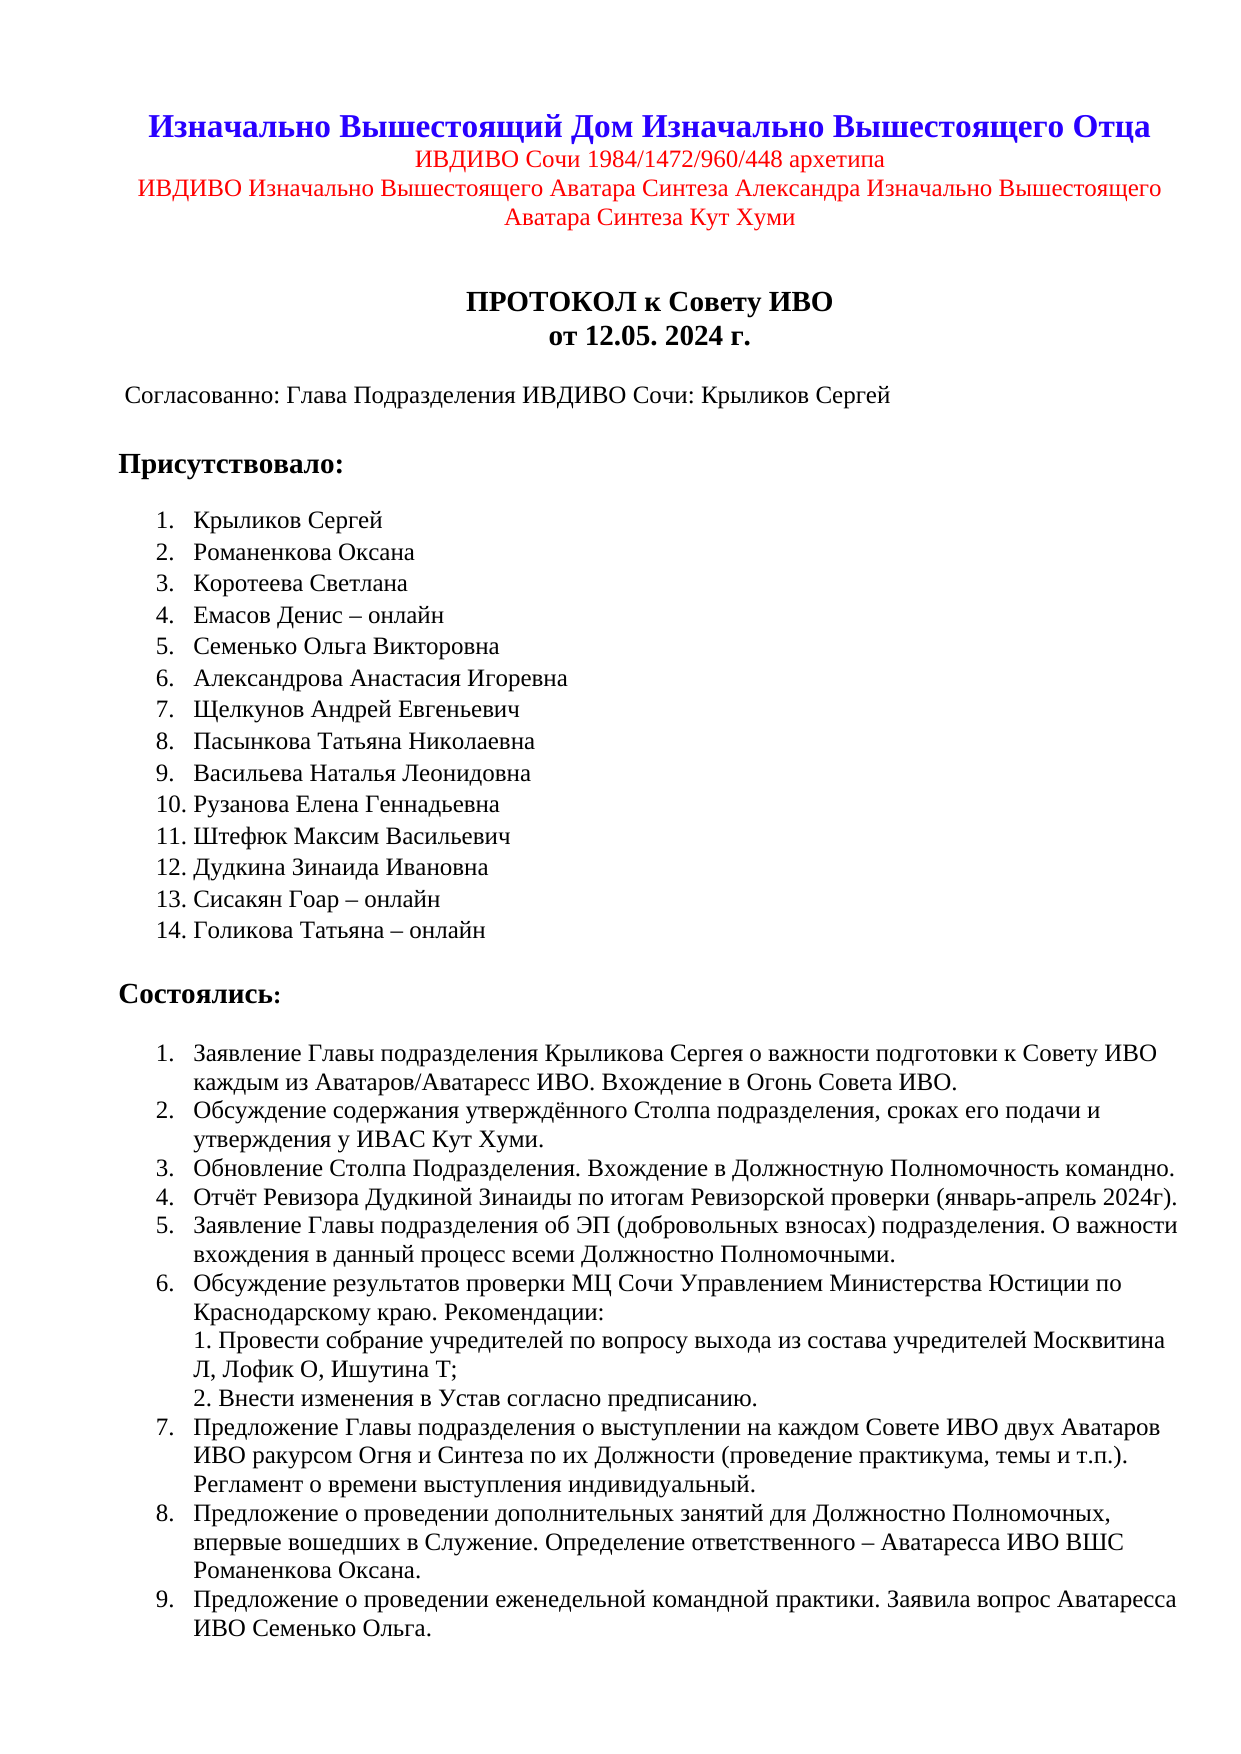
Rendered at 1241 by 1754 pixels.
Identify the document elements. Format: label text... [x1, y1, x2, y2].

list Пасынкова Татьяна Николаевна [156, 726, 1181, 755]
list Крыликов Сергей [156, 505, 1181, 534]
list Дудкина Зинаида Ивановна [156, 852, 1181, 881]
list Обсуждение результатов проверки МЦ Сочи Управлением Министерства Юстиции по Краснодарскому краю. Рекомендации: [156, 1268, 1181, 1326]
text Присутствовало: [118, 447, 1181, 480]
list Емасов Денис – онлайн [156, 600, 1181, 629]
list Коротеева Светлана [156, 568, 1181, 597]
list 1. Провести собрание учредителей по вопросу выхода из состава учредителей Москвитина Л, Лофик О, Ишутина Т; [193, 1326, 1181, 1383]
text Изначально Вышестоящий Дом Изначально Вышестоящего Отца [118, 106, 1181, 144]
list Сисакян Гоар – онлайн [156, 884, 1181, 913]
list Васильева Наталья Леонидовна [156, 758, 1181, 786]
list Предложение о проведении еженедельной командной практики. Заявила вопрос Аватаресса ИВО Семенько Ольга. [156, 1584, 1181, 1642]
list Предложение о проведении дополнительных занятий для Должностно Полномочных, впервые вошедших в Служение. Определение ответственного – Аватаресса ИВО ВШС Романенкова Оксана. [156, 1498, 1181, 1584]
list Отчёт Ревизора Дудкиной Зинаиды по итогам Ревизорской проверки (январь-апрель 2024г). [156, 1182, 1181, 1211]
text от 12.05. 2024 г. [118, 318, 1181, 352]
text Состоялись: [118, 976, 1181, 1009]
list Щелкунов Андрей Евгеньевич [156, 694, 1181, 723]
list Предложение Главы подразделения о выступлении на каждом Совете ИВО двух Аватаров ИВО ракурсом Огня и Синтеза по их Должности (проведение практикума, темы и т.п.). Регламент о времени выступления индивидуальный. [156, 1412, 1181, 1498]
text ИВДИВО Сочи 1984/1472/960/448 архетипа [118, 144, 1181, 173]
text Согласованно: Глава Подразделения ИВДИВО Сочи: Крыликов Сергей [118, 380, 1181, 409]
list Заявление Главы подразделения Крыликова Сергея о важности подготовки к Совету ИВО каждым из Аватаров/Аватаресс ИВО. Вхождение в Огонь Совета ИВО. [156, 1038, 1181, 1096]
list Голикова Татьяна – онлайн [156, 916, 1181, 944]
list Рузанова Елена Геннадьевна [156, 789, 1181, 818]
list 2. Внести изменения в Устав согласно предписанию. [193, 1383, 1181, 1412]
list Семенько Ольга Викторовна [156, 631, 1181, 660]
list Обсуждение содержания утверждённого Столпа подразделения, сроках его подачи и утверждения у ИВАС Кут Хуми. [156, 1096, 1181, 1153]
list Александрова Анастасия Игоревна [156, 663, 1181, 692]
list Штефюк Максим Васильевич [156, 821, 1181, 849]
list Обновление Столпа Подразделения. Вхождение в Должностную Полномочность командно. [156, 1153, 1181, 1182]
list Заявление Главы подразделения об ЭП (добровольных взносах) подразделения. О важности вхождения в данный процесс всеми Должностно Полномочными. [156, 1211, 1181, 1268]
text Протокол к Совету ИВО [118, 284, 1181, 318]
text ИВДИВО Изначально Вышестоящего Аватара Синтеза Александра Изначально Вышестоящего Аватара Синтеза Кут Хуми [118, 173, 1181, 231]
list Романенкова Оксана [156, 537, 1181, 566]
